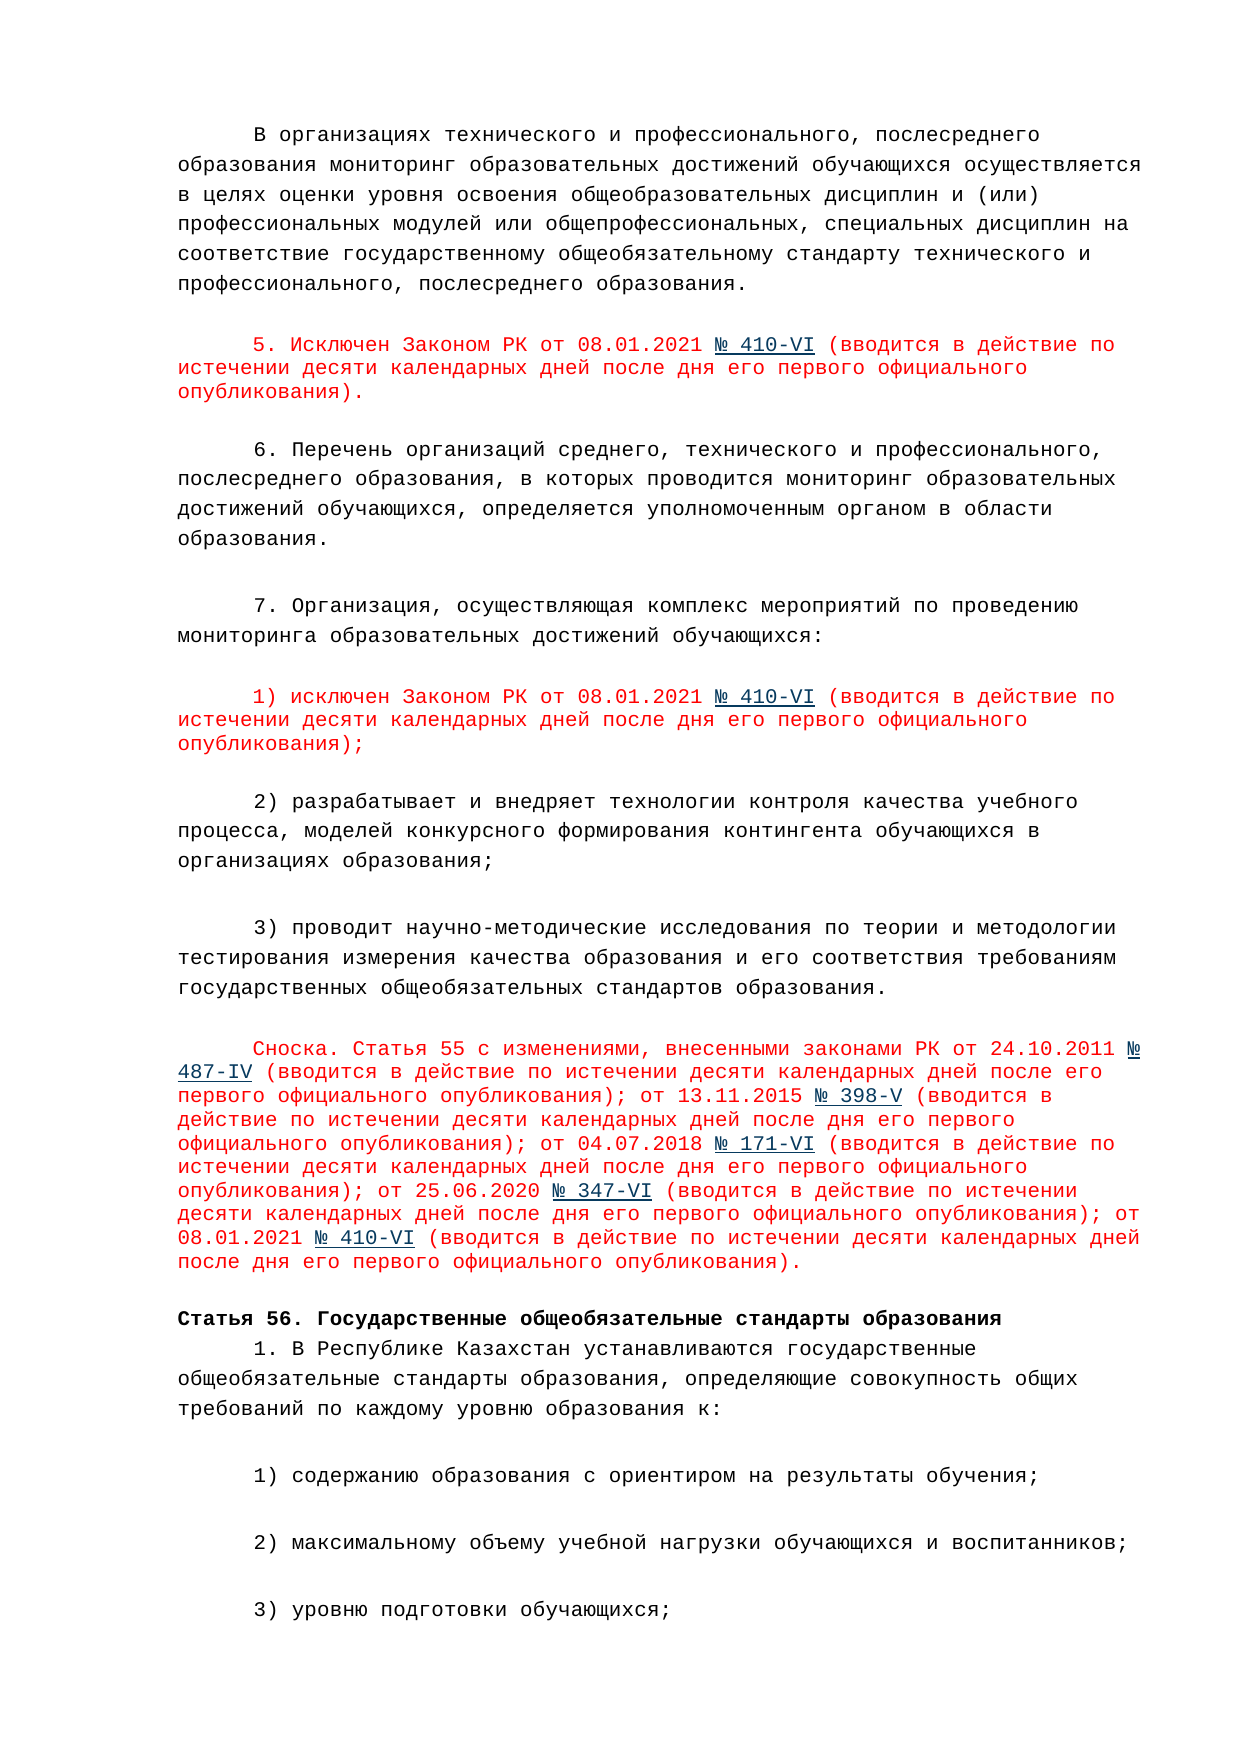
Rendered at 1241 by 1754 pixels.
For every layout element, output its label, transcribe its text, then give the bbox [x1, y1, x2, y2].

text 6. Перечень организаций среднего, технического и профессионального, послесреднего образования, в которых проводится мониторинг образовательных достижений обучающихся, определяется уполномоченным органом в области образования. [177, 433, 1152, 551]
text 3) уровню подготовки обучающихся; [177, 1593, 1152, 1623]
text 7. Организация, осуществляющая комплекс мероприятий по проведению мониторинга образовательных достижений обучающихся: [177, 589, 1152, 648]
text В организациях технического и профессионального, послесреднего образования мониторинг образовательных достижений обучающихся осуществляется в целях оценки уровня освоения общеобразовательных дисциплин и (или) профессиональных модулей или общепрофессиональных, специальных дисциплин на соответствие государственному общеобязательному стандарту технического и профессионального, послесреднего образования. [177, 118, 1152, 296]
text 2) максимальному объему учебной нагрузки обучающихся и воспитанников; [177, 1526, 1152, 1556]
text 1. В Республике Казахстан устанавливаются государственные общеобязательные стандарты образования, определяющие совокупность общих требований по каждому уровню образования к: [177, 1332, 1152, 1421]
text 3) проводит научно-методические исследования по теории и методологии тестирования измерения качества образования и его соответствия требованиям государственных общеобязательных стандартов образования. [177, 911, 1152, 1000]
text Статья 56. Государственные общеобязательные стандарты образования [177, 1302, 1152, 1332]
text 5. Исключен Законом РК от 08.01.2021 № 410-VI (вводится в действие по истечении десяти календарных дней после дня его первого официального опубликования). [177, 334, 1152, 433]
text 1) исключен Законом РК от 08.01.2021 № 410-VI (вводится в действие по истечении десяти календарных дней после дня его первого официального опубликования); [177, 686, 1152, 785]
text Сноска. Статья 55 с изменениями, внесенными законами РК от 24.10.2011 № 487-IV (вводится в действие по истечении десяти календарных дней после его первого официального опубликования); от 13.11.2015 № 398-V (вводится в действие по истечении десяти календарных дней после дня его первого официального опубликования); от 04.07.2018 № 171-VI (вводится в действие по истечении десяти календарных дней после дня его первого официального опубликования); от 25.06.2020 № 347-VI (вводится в действие по истечении десяти календарных дней после дня его первого официального опубликования); от 08.01.2021 № 410-VI (вводится в действие по истечении десяти календарных дней после дня его первого официального опубликования). [177, 1038, 1152, 1302]
text 2) разрабатывает и внедряет технологии контроля качества учебного процесса, моделей конкурсного формирования контингента обучающихся в организациях образования; [177, 785, 1152, 874]
text 1) содержанию образования с ориентиром на результаты обучения; [177, 1459, 1152, 1488]
